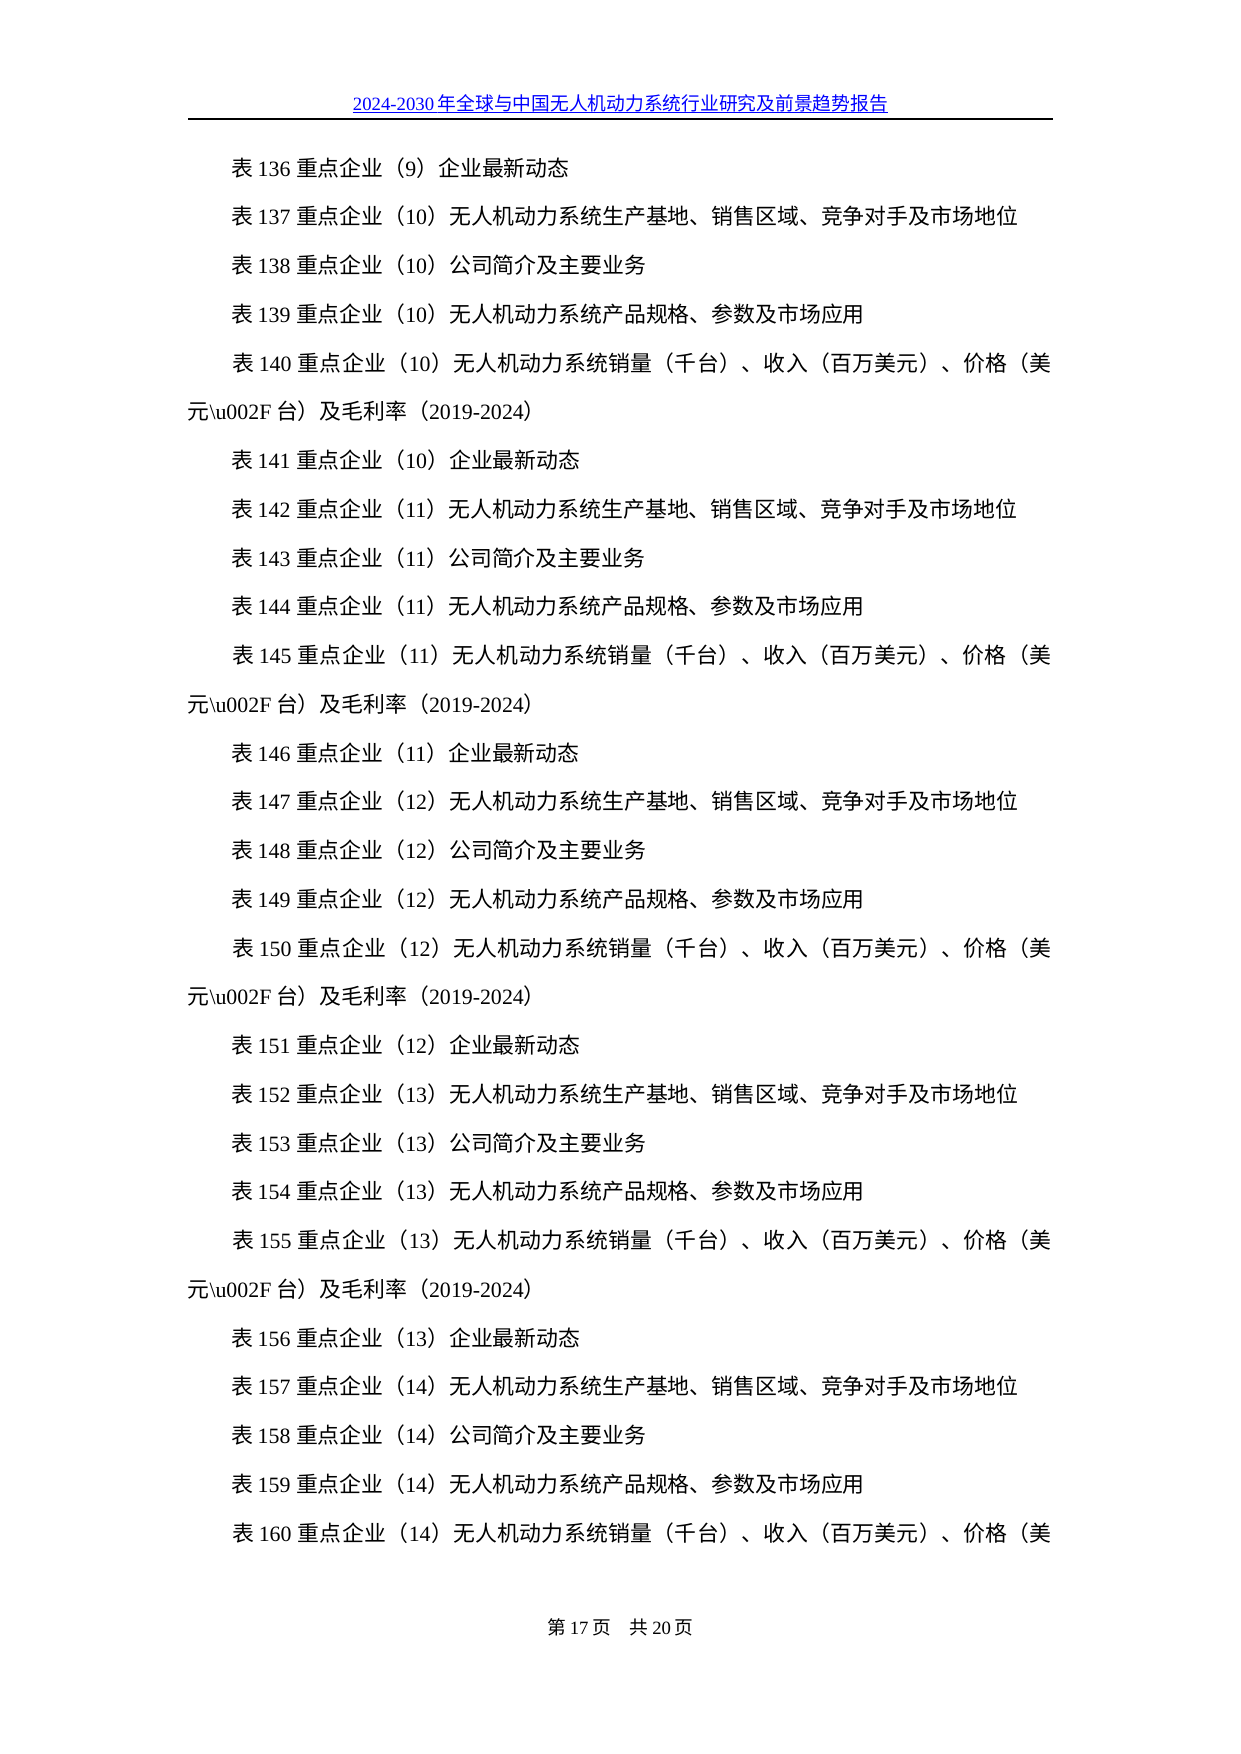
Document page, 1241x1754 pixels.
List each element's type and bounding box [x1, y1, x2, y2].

text [187, 150, 1053, 1548]
